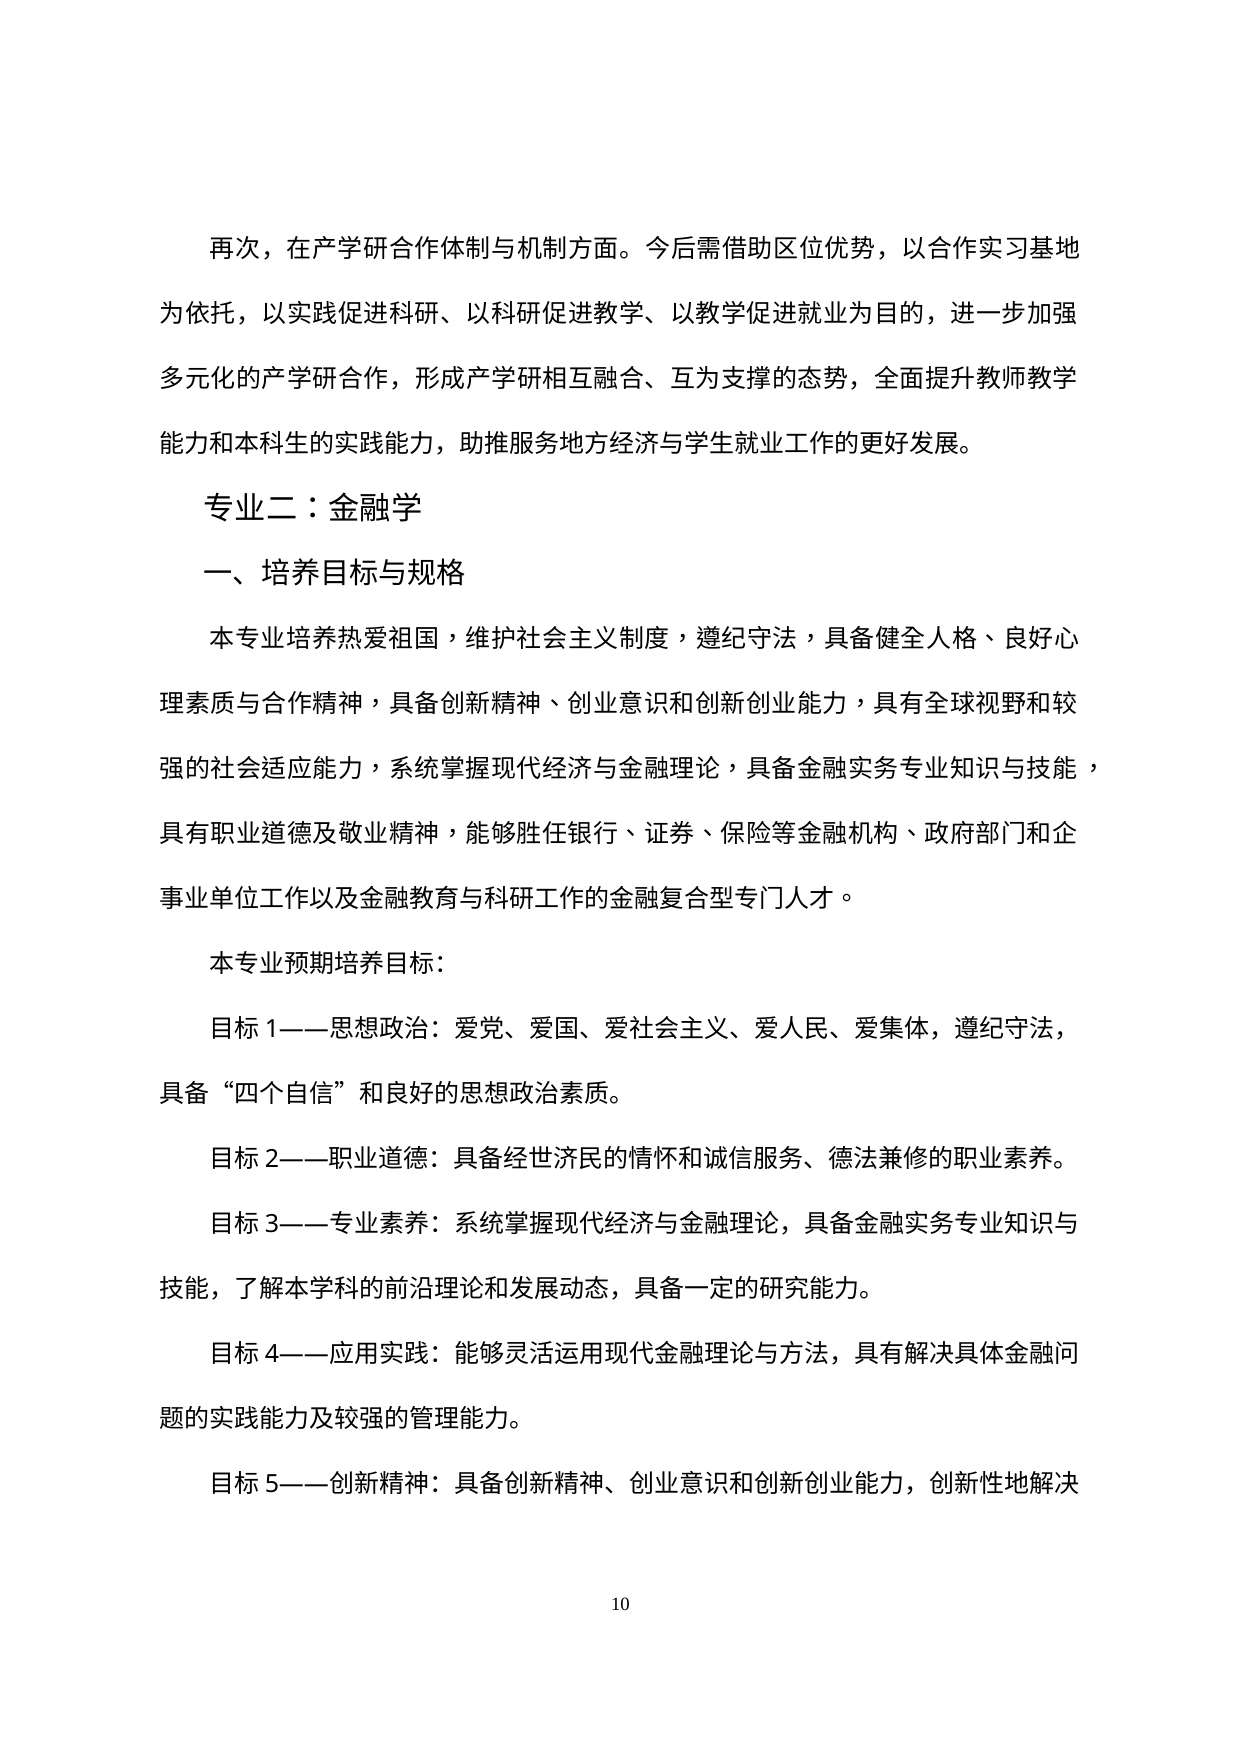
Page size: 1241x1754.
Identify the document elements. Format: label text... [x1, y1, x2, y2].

text 目标2——职业道德：具备经世济民的情怀和诚信服务、德法兼修的职业素养。 [159, 1124, 1081, 1189]
text 目标3——专业素养：系统掌握现代经济与金融理论，具备金融实务专业知识与技能，了解本学科的前沿理论和发展动态，具备一定的研究能力。 [159, 1189, 1081, 1319]
text 专业二：金融学 [203, 474, 1081, 539]
text 本专业培养热爱祖国，维护社会主义制度，遵纪守法，具备健全人格、良好心理素质与合作精神，具备创新精神、创业意识和创新创业能力，具有全球视野和较强的社会适应能力，系统掌握现代经济与金融理论，具备金融实务专业知识与技能，具有职业道德及敬业精神，能够胜任银行、证券、保险等金融机构、政府部门和企事业单位工作以及金融教育与科研工作的金融复合型专门人才。 [159, 604, 1081, 929]
text 再次，在产学研合作体制与机制方面。今后需借助区位优势，以合作实习基地为依托，以实践促进科研、以科研促进教学、以教学促进就业为目的，进一步加强多元化的产学研合作，形成产学研相互融合、互为支撑的态势，全面提升教师教学能力和本科生的实践能力，助推服务地方经济与学生就业工作的更好发展。 [159, 214, 1081, 474]
text 本专业预期培养目标： [159, 929, 1081, 994]
text 目标4——应用实践：能够灵活运用现代金融理论与方法，具有解决具体金融问题的实践能力及较强的管理能力。 [159, 1319, 1081, 1449]
text 目标1——思想政治：爱党、爱国、爱社会主义、爱人民、爱集体，遵纪守法，具备“四个自信”和良好的思想政治素质。 [159, 994, 1081, 1124]
text 一、培养目标与规格 [203, 539, 1081, 604]
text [159, 1449, 1081, 1514]
